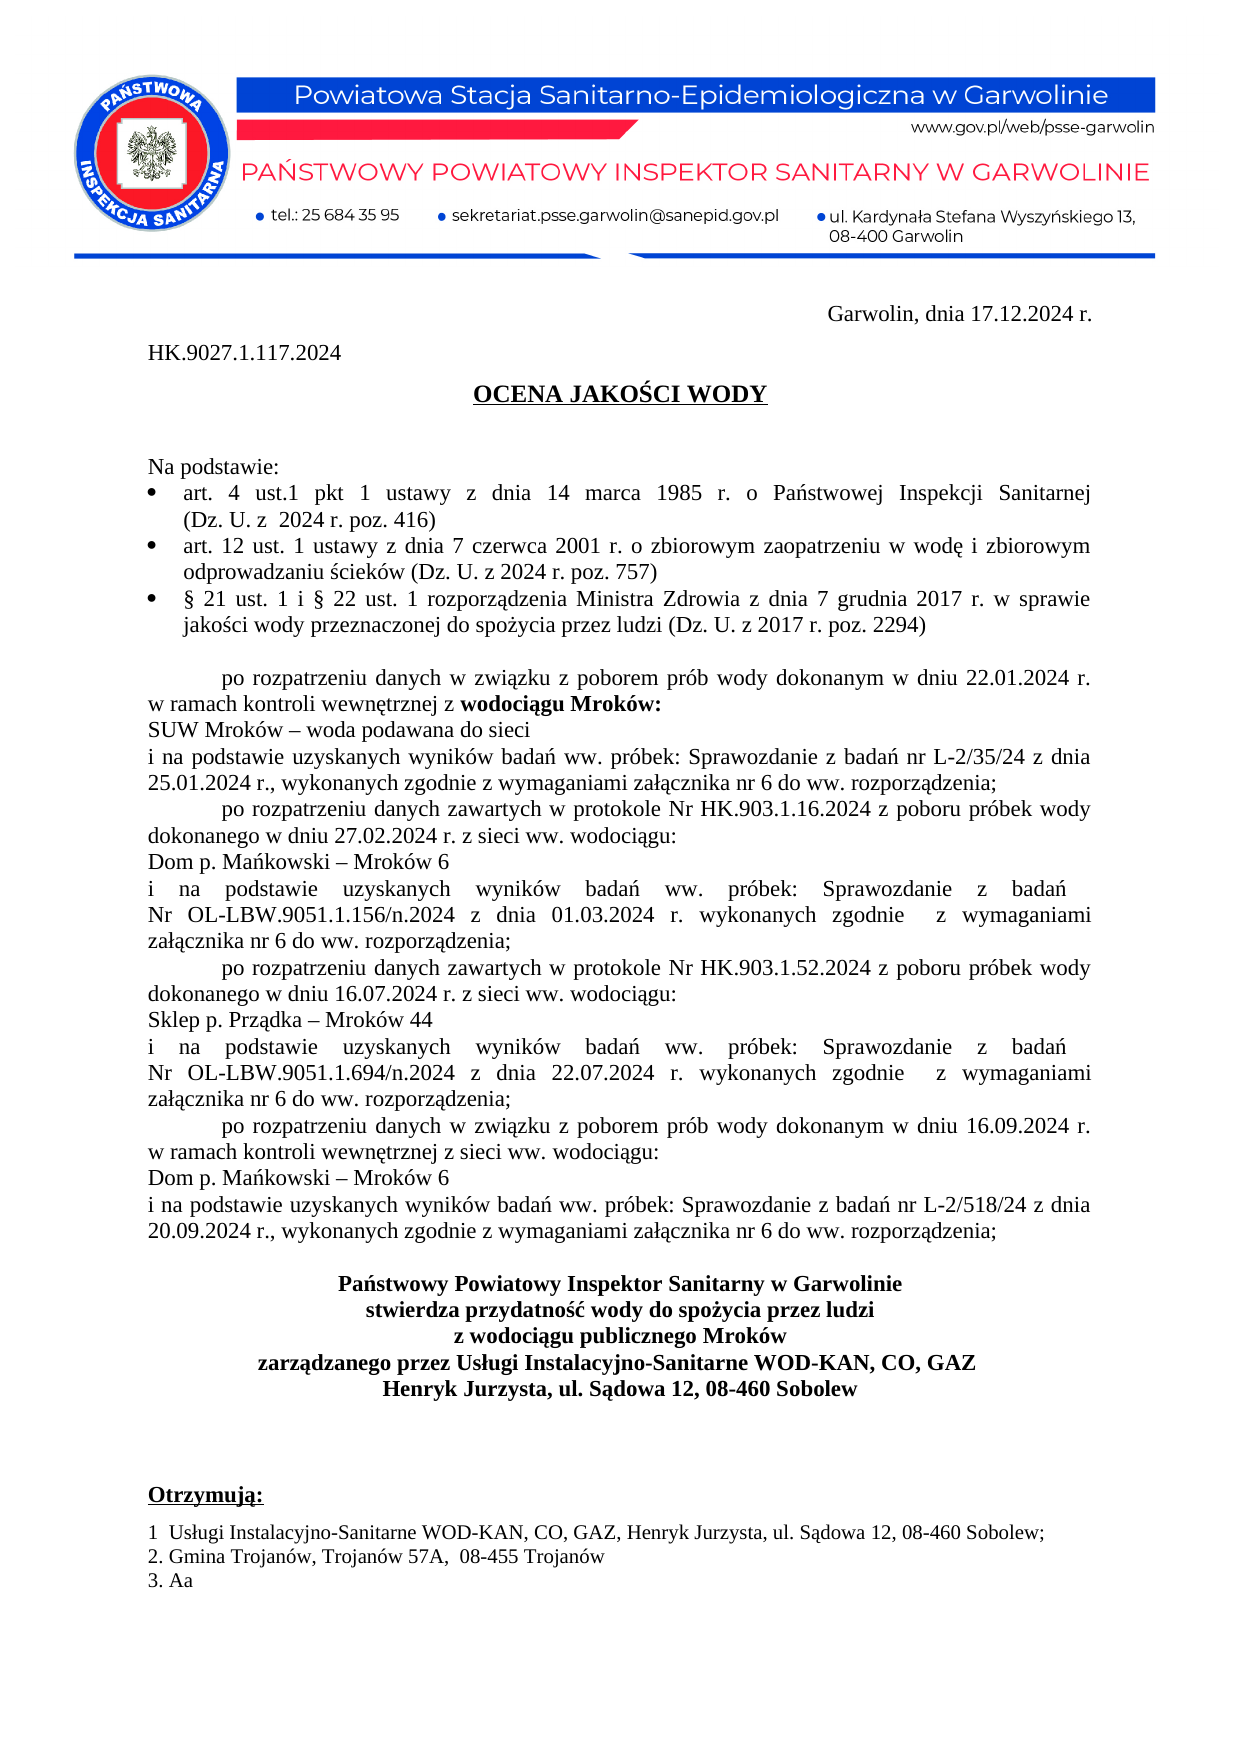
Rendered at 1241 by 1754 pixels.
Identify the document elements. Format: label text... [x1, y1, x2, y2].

text Na podstawie: [148, 453, 1093, 479]
list art. 12 ust. 1 ustawy z dnia 7 czerwca 2001 r. o zbiorowym zaopatrzeniu w wodę i zbiorowym odprowadzaniu ścieków (Dz. U. z 2024 r. poz. 757) [148, 532, 1093, 585]
text stwierdza przydatność wody do spożycia przez ludzi [148, 1296, 1093, 1323]
text zarządzanego przez Usługi Instalacyjno-Sanitarne WOD-KAN, CO, GAZ Henryk Jurzysta, ul. Sądowa 12, 08-460 Sobolew [148, 1349, 1093, 1402]
text Sklep p. Prządka – Mroków 44 [148, 1006, 1093, 1033]
text z wodociągu publicznego Mroków [148, 1323, 1093, 1349]
list art. 4 ust.1 pkt 1 ustawy z dnia 14 marca 1985 r. o Państwowej Inspekcji Sanitarnej (Dz. U. z 2024 r. poz. 416) [148, 479, 1093, 532]
list § 21 ust. 1 i § 22 ust. 1 rozporządzenia Ministra Zdrowia z dnia 7 grudnia 2017 r. w sprawie jakości wody przeznaczonej do spożycia przez ludzi (Dz. U. z 2017 r. poz. 2294) [148, 585, 1093, 637]
text i na podstawie uzyskanych wyników badań ww. próbek: Sprawozdanie z badań Nr OL-LBW.9051.1.694/n.2024 z dnia 22.07.2024 r. wykonanych zgodnie z wymaganiami załącznika nr 6 do ww. rozporządzenia; [148, 1033, 1093, 1112]
text SUW Mroków – woda podawana do sieci [148, 716, 1093, 743]
picture [15, 16, 1220, 267]
text po rozpatrzeniu danych zawartych w protokole Nr HK.903.1.52.2024 z poboru próbek wody dokonanego w dniu 16.07.2024 r. z sieci ww. wodociągu: [148, 954, 1093, 1006]
text po rozpatrzeniu danych w związku z poborem prób wody dokonanym w dniu 16.09.2024 r. w ramach kontroli wewnętrznej z sieci ww. wodociągu: [148, 1112, 1093, 1164]
text Otrzymują: [148, 1481, 1093, 1507]
text OCENA JAKOŚCI WODY [148, 379, 1093, 407]
text Dom p. Mańkowski – Mroków 6 [148, 848, 1093, 874]
text HK.9027.1.117.2024 [148, 339, 1093, 366]
text i na podstawie uzyskanych wyników badań ww. próbek: Sprawozdanie z badań nr L-2/35/24 z dnia 25.01.2024 r., wykonanych zgodnie z wymaganiami załącznika nr 6 do ww. rozporządzenia; [148, 743, 1093, 796]
text 1 Usługi Instalacyjno-Sanitarne WOD-KAN, CO, GAZ, Henryk Jurzysta, ul. Sądowa 12, 08-460 Sobolew; 2. Gmina Trojanów, Trojanów 57A, 08-455 Trojanów [148, 1520, 1093, 1568]
text Państwowy Powiatowy Inspektor Sanitarny w Garwolinie [148, 1270, 1093, 1296]
text po rozpatrzeniu danych zawartych w protokole Nr HK.903.1.16.2024 z poboru próbek wody dokonanego w dniu 27.02.2024 r. z sieci ww. wodociągu: [148, 796, 1093, 848]
text po rozpatrzeniu danych w związku z poborem prób wody dokonanym w dniu 22.01.2024 r. w ramach kontroli wewnętrznej z wodociągu Mroków: [148, 664, 1093, 716]
text i na podstawie uzyskanych wyników badań ww. próbek: Sprawozdanie z badań Nr OL-LBW.9051.1.156/n.2024 z dnia 01.03.2024 r. wykonanych zgodnie z wymaganiami załącznika nr 6 do ww. rozporządzenia; [148, 874, 1093, 954]
text 3. Aa [148, 1568, 1093, 1592]
text i na podstawie uzyskanych wyników badań ww. próbek: Sprawozdanie z badań nr L-2/518/24 z dnia 20.09.2024 r., wykonanych zgodnie z wymaganiami załącznika nr 6 do ww. rozporządzenia; [148, 1191, 1093, 1243]
text Garwolin, dnia 17.12.2024 r. [148, 300, 1093, 326]
text Dom p. Mańkowski – Mroków 6 [148, 1164, 1093, 1191]
